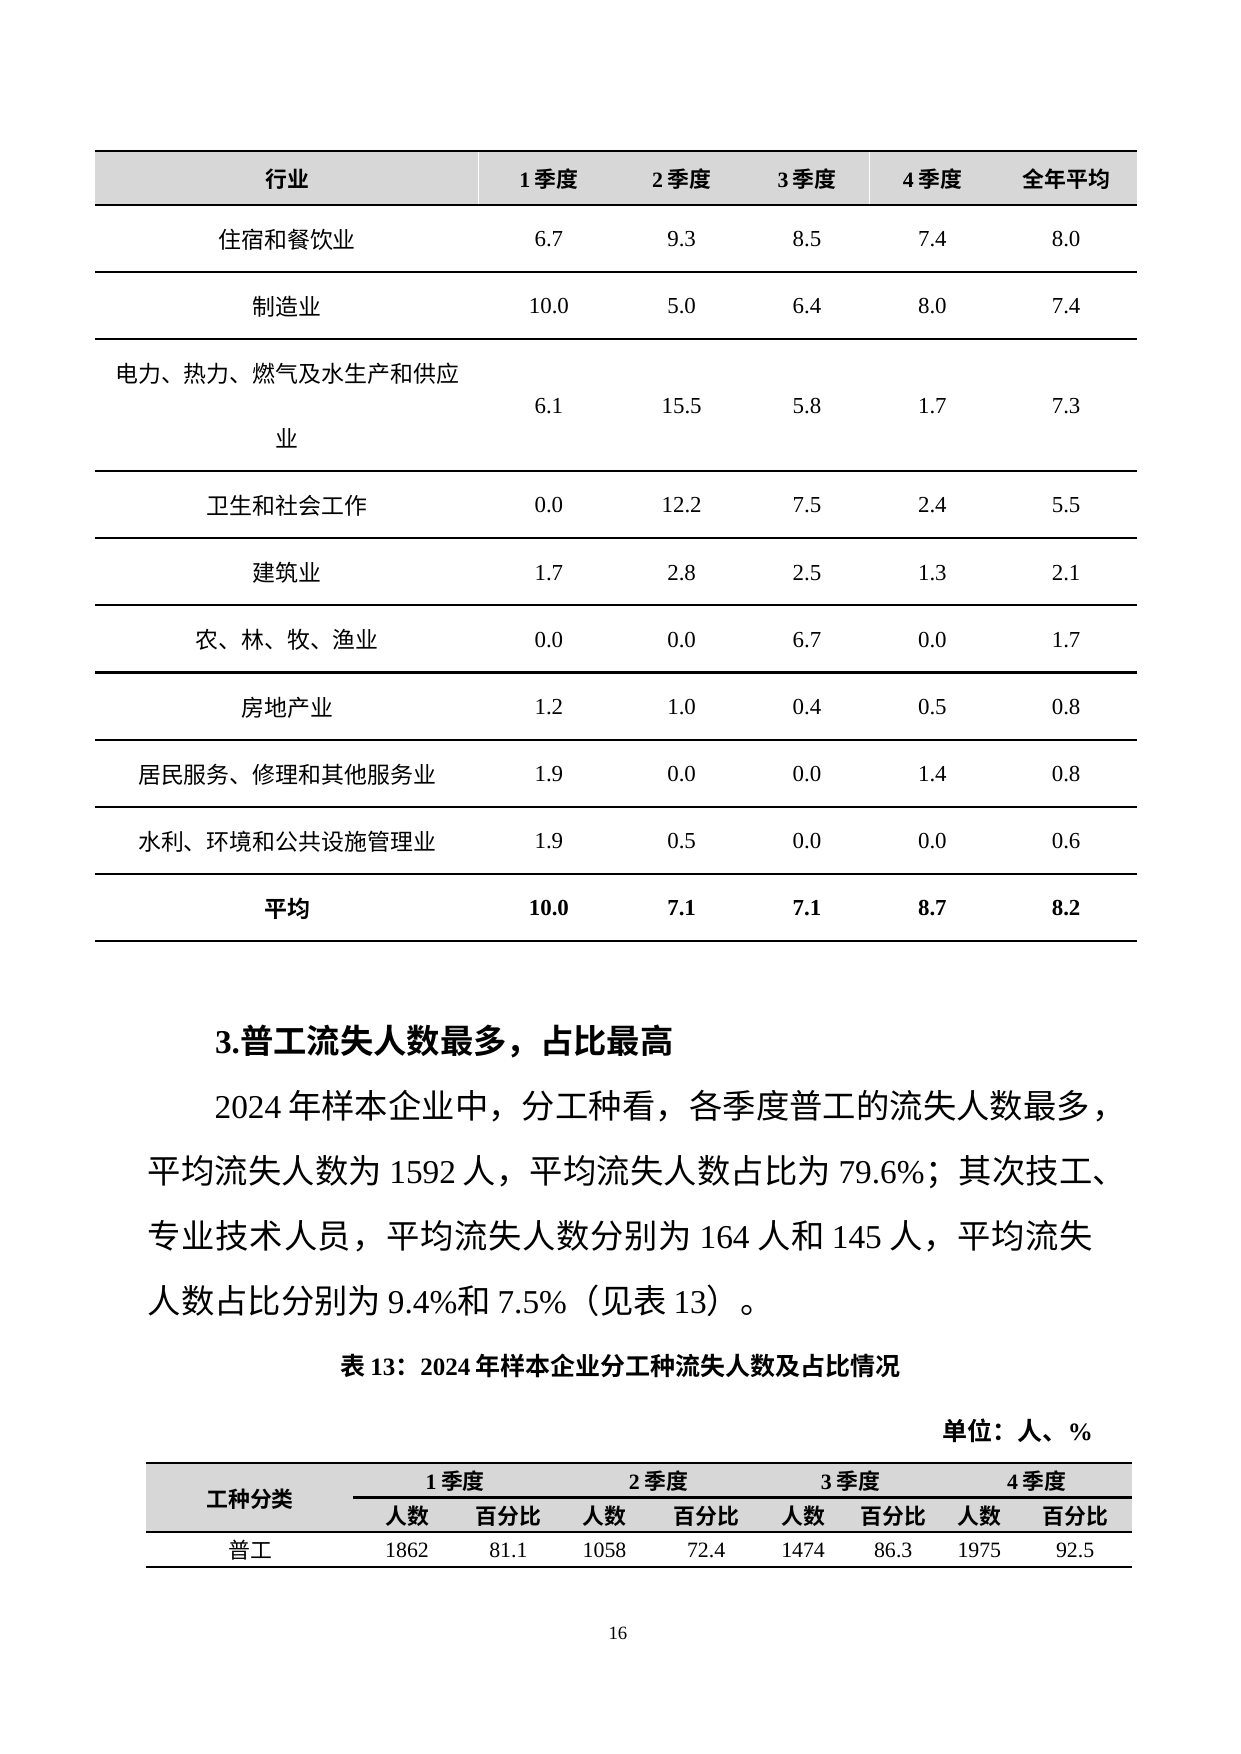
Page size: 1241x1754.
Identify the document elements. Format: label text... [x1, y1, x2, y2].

table_cell 0.0 [744, 808, 869, 873]
text 2024年样本企业中，分工种看，各季度普工的流失人数最多，平均流失人数为1592人，平均流失人数占比为79.6%；其次技工、专业技术人员，平均流失人数分别为164人和145人，平均流失人数占比分别为9.4%和7.5%（见表13）。 [148, 1072, 1092, 1332]
table_cell 1975 [940, 1533, 1018, 1566]
table_cell 居民服务、修理和其他服务业 [95, 741, 478, 806]
table_cell 7.1 [744, 875, 869, 940]
table_cell 10.0 [479, 273, 619, 338]
table_cell 百分比 [652, 1499, 760, 1531]
table_cell 1058 [557, 1533, 652, 1566]
table_cell 8.2 [995, 875, 1137, 940]
table_cell 普工 [146, 1533, 353, 1566]
table_cell 0.0 [479, 472, 619, 537]
table_cell 72.4 [652, 1533, 760, 1566]
table_cell 0.0 [619, 606, 744, 671]
table_cell 0.8 [995, 674, 1137, 738]
list 表13：2024年样本企业分工种流失人数及占比情况 [148, 1332, 1092, 1397]
table_cell 百分比 [846, 1499, 940, 1531]
table_cell 0.4 [744, 674, 869, 738]
table_header 1季度 [479, 152, 619, 204]
table_cell 6.7 [744, 606, 869, 671]
table_cell 制造业 [95, 273, 478, 338]
table_cell 人数 [353, 1499, 460, 1531]
table_header 2季度 [619, 152, 744, 204]
table_cell 2.8 [619, 539, 744, 604]
table_cell 房地产业 [95, 674, 478, 738]
table_cell 1.9 [479, 808, 619, 873]
table_cell 1.0 [619, 674, 744, 738]
table_cell 1.7 [995, 606, 1137, 671]
table_cell 农、林、牧、渔业 [95, 606, 478, 671]
table_header 1季度 [353, 1464, 557, 1496]
text 单位：人、% [148, 1397, 1092, 1462]
table_cell 7.1 [619, 875, 744, 940]
table_cell 81.1 [460, 1533, 557, 1566]
table_cell 8.0 [995, 206, 1137, 271]
table_cell 92.5 [1018, 1533, 1132, 1566]
table_cell 7.5 [744, 472, 869, 537]
table_cell 1.3 [870, 539, 995, 604]
table_cell 人数 [557, 1499, 652, 1531]
table_header 3季度 [744, 152, 869, 204]
table_cell 1474 [760, 1533, 846, 1566]
table_cell 0.5 [870, 674, 995, 738]
table_header 工种分类 [146, 1464, 353, 1531]
table_cell 7.3 [995, 340, 1137, 470]
table_cell 2.5 [744, 539, 869, 604]
table_cell 0.6 [995, 808, 1137, 873]
table_header 2季度 [557, 1464, 760, 1496]
table_cell 水利、环境和公共设施管理业 [95, 808, 478, 873]
table_header 行业 [95, 152, 478, 204]
table_cell 0.0 [870, 808, 995, 873]
table_cell 6.7 [479, 206, 619, 271]
table_header 全年平均 [995, 152, 1137, 204]
table_cell 6.4 [744, 273, 869, 338]
table_cell 8.5 [744, 206, 869, 271]
table_cell 0.0 [870, 606, 995, 671]
table_cell 0.0 [744, 741, 869, 806]
table_cell 1.7 [870, 340, 995, 470]
text 3.普工流失人数最多，占比最高 [148, 1007, 1092, 1072]
table_header 4季度 [940, 1464, 1132, 1496]
table_header 3季度 [760, 1464, 940, 1496]
table_header 4季度 [870, 152, 995, 204]
table_cell 12.2 [619, 472, 744, 537]
table_cell 10.0 [479, 875, 619, 940]
table_cell 住宿和餐饮业 [95, 206, 478, 271]
table_cell 5.8 [744, 340, 869, 470]
table_cell 卫生和社会工作 [95, 472, 478, 537]
table_cell 百分比 [1018, 1499, 1132, 1531]
table_cell 平均 [95, 875, 478, 940]
table_cell 人数 [940, 1499, 1018, 1531]
table_cell 电力、热力、燃气及水生产和供应业 [95, 340, 478, 470]
table_cell 9.3 [619, 206, 744, 271]
table_cell 5.5 [995, 472, 1137, 537]
table_cell 15.5 [619, 340, 744, 470]
table_cell 86.3 [846, 1533, 940, 1566]
table_cell 0.5 [619, 808, 744, 873]
table_cell 2.1 [995, 539, 1137, 604]
table_cell 5.0 [619, 273, 744, 338]
table_cell 百分比 [460, 1499, 557, 1531]
table_cell 1862 [353, 1533, 460, 1566]
table_cell 7.4 [870, 206, 995, 271]
table_cell 8.0 [870, 273, 995, 338]
table_cell 0.0 [479, 606, 619, 671]
table_cell 人数 [760, 1499, 846, 1531]
table_cell 2.4 [870, 472, 995, 537]
table_cell 1.9 [479, 741, 619, 806]
table_cell 0.0 [619, 741, 744, 806]
table_cell 0.8 [995, 741, 1137, 806]
table_cell 8.7 [870, 875, 995, 940]
table_cell 建筑业 [95, 539, 478, 604]
table_cell 7.4 [995, 273, 1137, 338]
table_cell 6.1 [479, 340, 619, 470]
table_cell 1.7 [479, 539, 619, 604]
table_cell 1.2 [479, 674, 619, 738]
table_cell 1.4 [870, 741, 995, 806]
